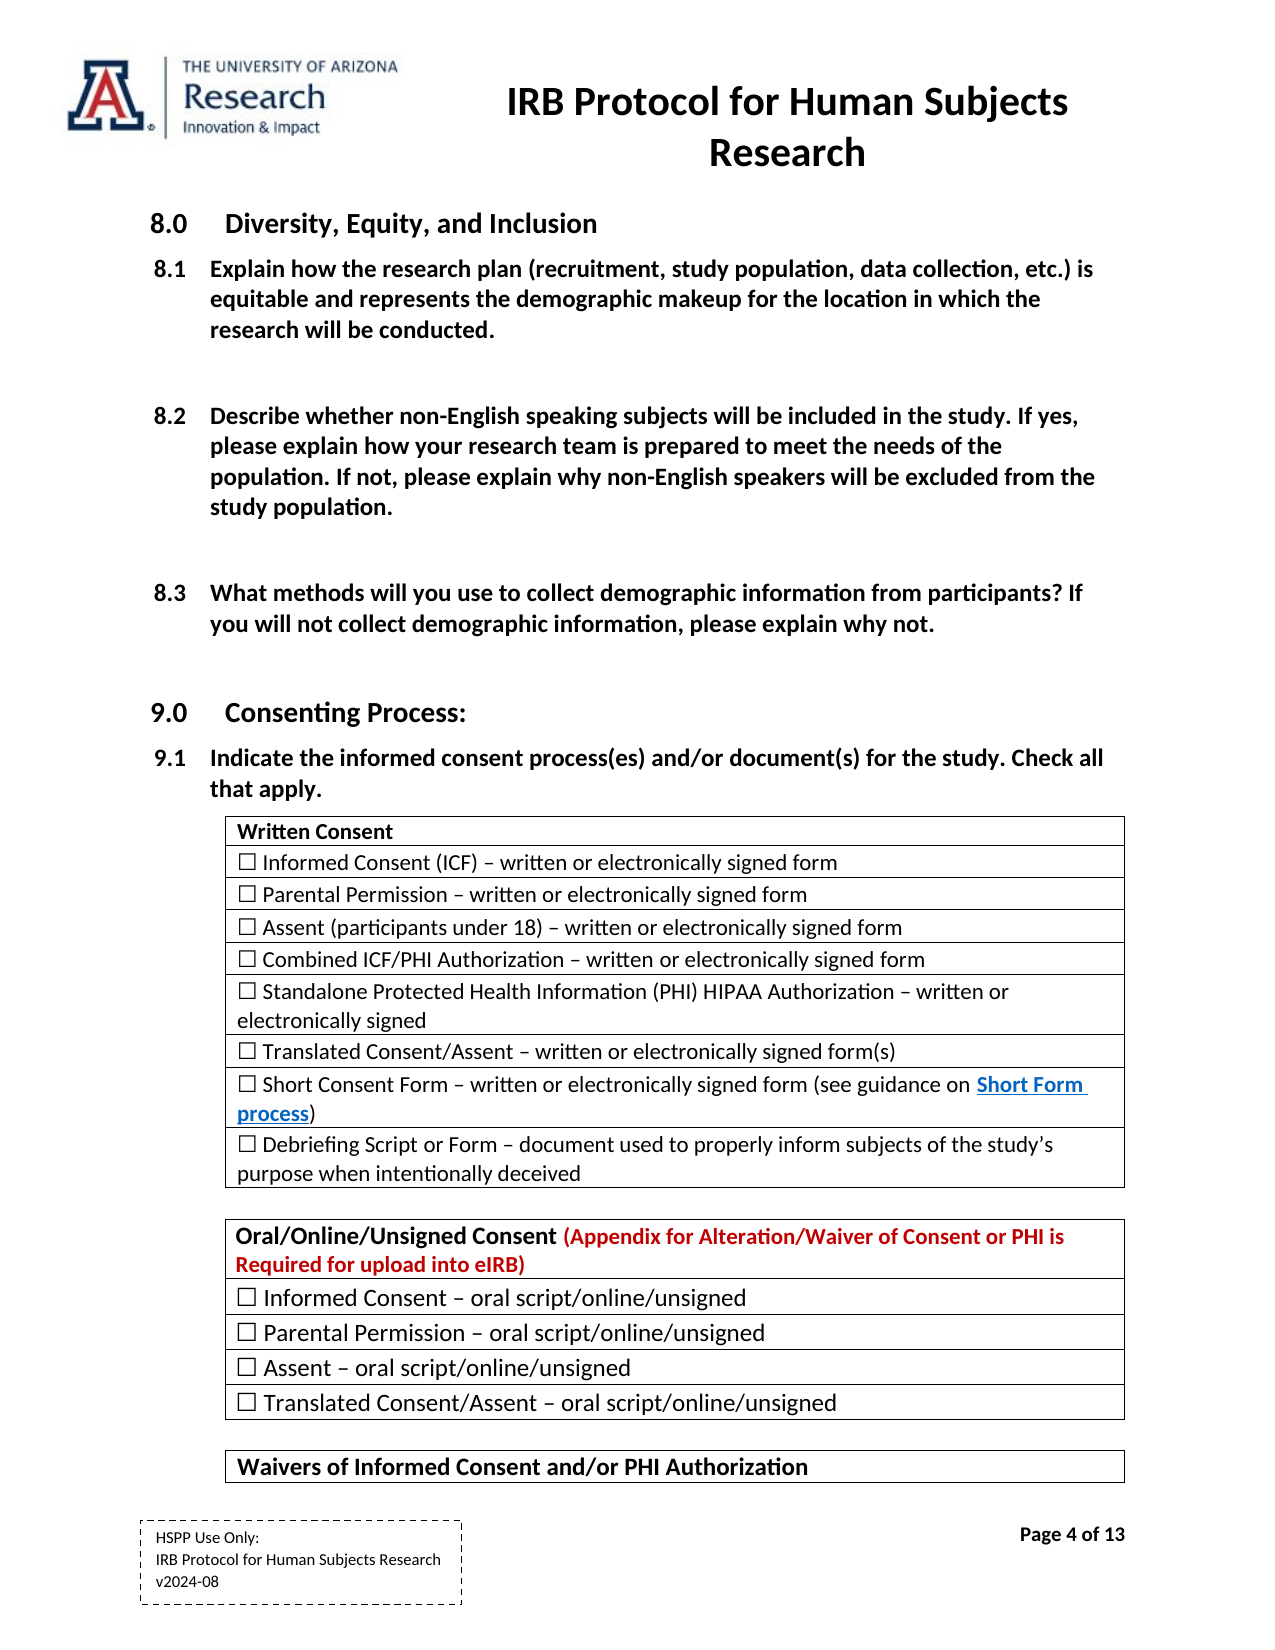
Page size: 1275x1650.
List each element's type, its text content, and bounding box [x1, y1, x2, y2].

table_cell Translated Consent/Assent – oral script/online/unsigned [226, 1385, 1124, 1419]
table_header Oral/Online/Unsigned Consent (Appendix for Alteration/Waiver of Consent or PHI is Required for upload into eIRB) [226, 1220, 1124, 1278]
picture [48, 21, 417, 165]
list Explain how the research plan (recruitment, study population, data collection, etc.) is equitable and represents the demographic makeup for the location in which the research will be conducted. [154, 253, 1125, 344]
table_header Waivers of Informed Consent and/or PHI Authorization [226, 1451, 1124, 1482]
list Describe whether non-English speaking subjects will be included in the study. If yes, please explain how your research team is prepared to meet the needs of the population. If not, please explain why non-English speakers will be excluded from the study population. [154, 400, 1125, 522]
subtitle Diversity, Equity, and Inclusion [150, 205, 1125, 240]
table_cell Combined ICF/PHI Authorization – written or electronically signed form [226, 943, 1124, 974]
table_cell Parental Permission – oral script/online/unsigned [226, 1315, 1124, 1348]
table_cell Informed Consent (ICF) – written or electronically signed form [226, 846, 1124, 877]
table_cell Short Consent Form – written or electronically signed form (see guidance on Short Form process) [226, 1068, 1124, 1127]
table_cell Informed Consent – oral script/online/unsigned [226, 1279, 1124, 1313]
table_cell Parental Permission – written or electronically signed form [226, 878, 1124, 909]
list What methods will you use to collect demographic information from participants? If you will not collect demographic information, please explain why not. [154, 577, 1125, 638]
list Indicate the informed consent process(es) and/or document(s) for the study. Check all that apply. [154, 742, 1125, 803]
table_cell Translated Consent/Assent – written or electronically signed form(s) [226, 1035, 1124, 1067]
subtitle Consenting Process: [150, 694, 1125, 730]
table_cell Assent – oral script/online/unsigned [226, 1350, 1124, 1384]
table_cell Debriefing Script or Form – document used to properly inform subjects of the study’s purpose when intentionally deceived [226, 1128, 1124, 1187]
table_cell Assent (participants under 18) – written or electronically signed form [226, 910, 1124, 942]
table_header Written Consent [226, 817, 1124, 845]
table_cell Standalone Protected Health Information (PHI) HIPAA Authorization – written or electronically signed [226, 975, 1124, 1034]
